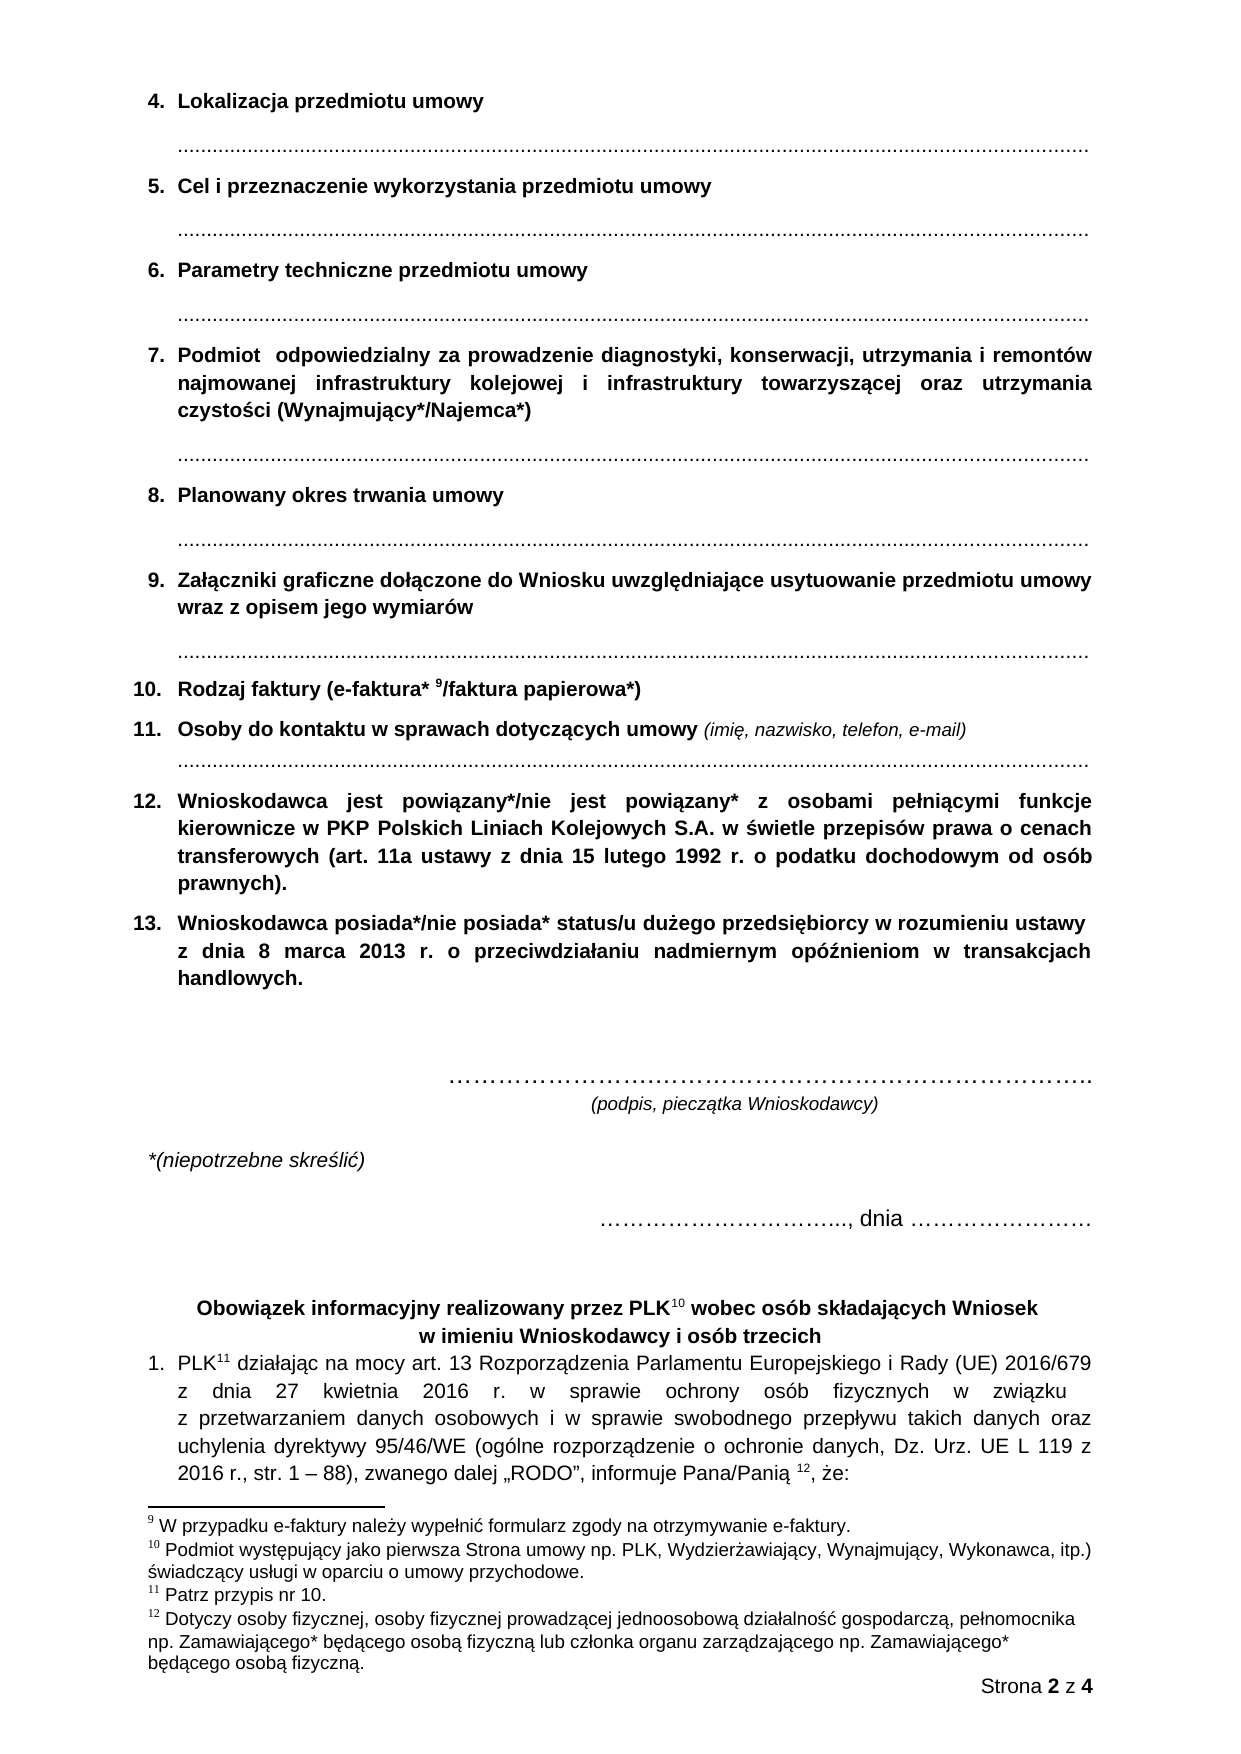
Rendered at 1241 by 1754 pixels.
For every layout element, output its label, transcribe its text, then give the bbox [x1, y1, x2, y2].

list Załączniki graficzne dołączone do Wniosku uwzględniające usytuowanie przedmiotu umowy wraz z opisem jego wymiarów [148, 568, 1093, 619]
list Osoby do kontaktu w sprawach dotyczących umowy (imię, nazwisko, telefon, e-mail) [133, 716, 1093, 740]
list Wnioskodawca posiada*/nie posiada* status/u dużego przedsiębiorcy w rozumieniu ustawy z dnia 8 marca 2013 r. o przeciwdziałaniu nadmiernym opóźnieniom w transakcjach handlowych. [133, 911, 1093, 990]
text (podpis, pieczątka Wnioskodawcy) [517, 1093, 1093, 1114]
list Podmiot odpowiedzialny za prowadzenie diagnostyki, konserwacji, utrzymania i remontów najmowanej infrastruktury kolejowej i infrastruktury towarzyszącej oraz utrzymania czystości (Wynajmujący*/Najemca*) [148, 343, 1093, 422]
list Parametry techniczne przedmiotu umowy [148, 258, 1093, 282]
text Obowiązek informacyjny realizowany przez PLK wobec osób składających Wniosek w imieniu Wnioskodawcy i osób trzecich [148, 1296, 1093, 1347]
list Planowany okres trwania umowy [148, 483, 1093, 507]
list Cel i przeznaczenie wykorzystania przedmiotu umowy [148, 173, 1093, 197]
list Wnioskodawca jest powiązany*/nie jest powiązany* z osobami pełniącymi funkcje kierownicze w PKP Polskich Liniach Kolejowych S.A. w świetle przepisów prawa o cenach transferowych (art. 11a ustawy z dnia 15 lutego 1992 r. o podatku dochodowym od osób prawnych). [133, 789, 1093, 895]
list Lokalizacja przedmiotu umowy [148, 89, 1093, 113]
list PLK działając na mocy art. 13 Rozporządzenia Parlamentu Europejskiego i Rady (UE) 2016/679 z dnia 27 kwietnia 2016 r. w sprawie ochrony osób fizycznych w związku z przetwarzaniem danych osobowych i w sprawie swobodnego przepływu takich danych oraz uchylenia dyrektywy 95/46/WE (ogólne rozporządzenie o ochronie danych, Dz. Urz. UE L 119 z 2016 r., str. 1 – 88), zwanego dalej „RODO”, informuje Pana/Panią , że: [148, 1351, 1093, 1485]
list Rodzaj faktury (e-faktura* /faktura papierowa*) [133, 676, 1093, 700]
text *(niepotrzebne skreślić) [148, 1148, 1093, 1172]
text …………………………..., dnia …………………… [148, 1205, 1093, 1232]
text …………………….…………………………………………….. [148, 1060, 1093, 1088]
